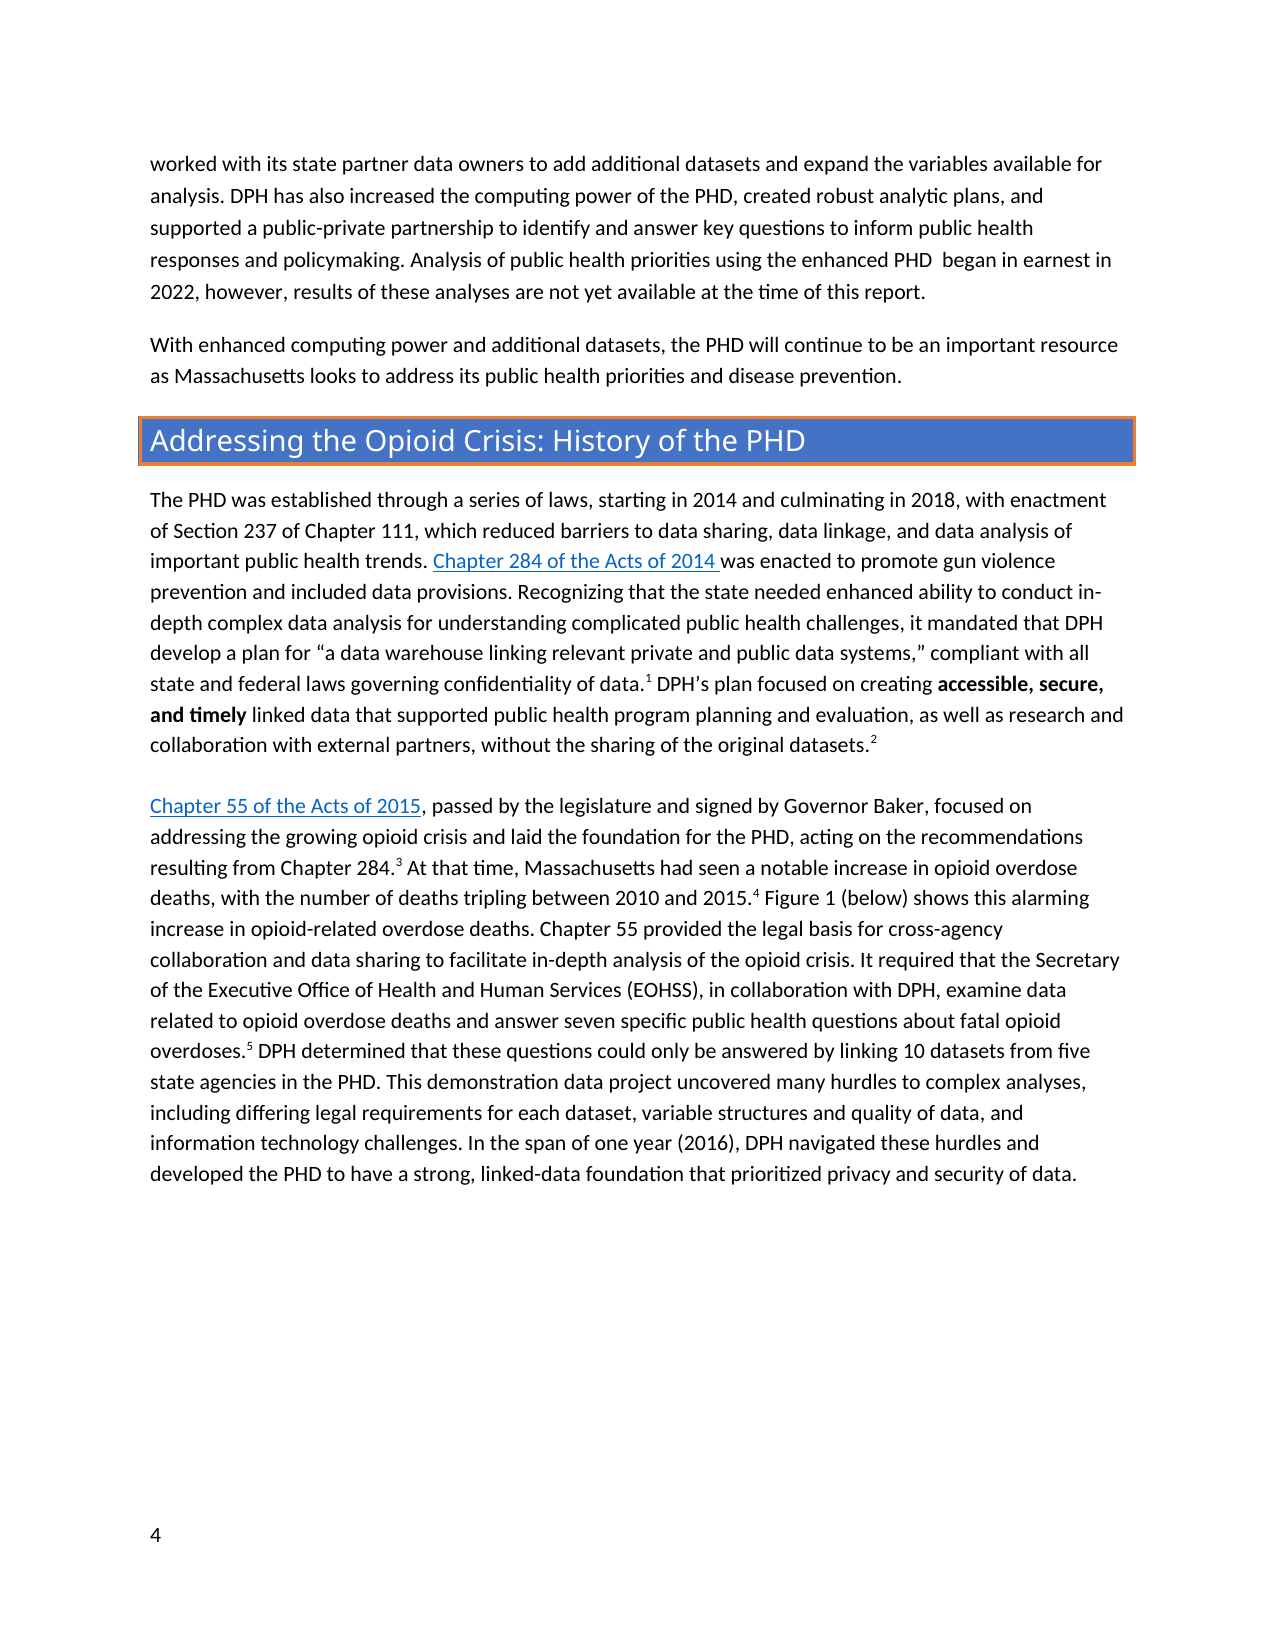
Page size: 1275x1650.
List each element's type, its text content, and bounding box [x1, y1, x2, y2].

text With enhanced computing power and additional datasets, the PHD will continue to be an important resource as Massachusetts looks to address its public health priorities and disease prevention. [150, 331, 1125, 389]
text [150, 150, 1125, 304]
text The PHD was established through a series of laws, starting in 2014 and culminating in 2018, with enactment of Section 237 of Chapter 111, which reduced barriers to data sharing, data linkage, and data analysis of important public health trends. Chapter 284 of the Acts of 2014 was enacted to promote gun violence prevention and included data provisions. Recognizing that the state needed enhanced ability to conduct in-depth complex data analysis for understanding complicated public health challenges, it mandated that DPH develop a plan for “a data warehouse linking relevant private and public data systems,” compliant with all state and federal laws governing confidentiality of data. DPH’s plan focused on creating accessible, secure, and timely linked data that supported public health program planning and evaluation, as well as research and collaboration with external partners, without the sharing of the original datasets. [150, 486, 1125, 758]
subtitle Addressing the Opioid Crisis: History of the PHD [142, 419, 1133, 462]
text Chapter 55 of the Acts of 2015, passed by the legislature and signed by Governor Baker, focused on addressing the growing opioid crisis and laid the foundation for the PHD, acting on the recommendations resulting from Chapter 284. At that time, Massachusetts had seen a notable increase in opioid overdose deaths, with the number of deaths tripling between 2010 and 2015. Figure 1 (below) shows this alarming increase in opioid-related overdose deaths. Chapter 55 provided the legal basis for cross-agency collaboration and data sharing to facilitate in-depth analysis of the opioid crisis. It required that the Secretary of the Executive Office of Health and Human Services (EOHSS), in collaboration with DPH, examine data related to opioid overdose deaths and answer seven specific public health questions about fatal opioid overdoses. DPH determined that these questions could only be answered by linking 10 datasets from five state agencies in the PHD. This demonstration data project uncovered many hurdles to complex analyses, including differing legal requirements for each dataset, variable structures and quality of data, and information technology challenges. In the span of one year (2016), DPH navigated these hurdles and developed the PHD to have a strong, linked-data foundation that prioritized privacy and security of data. [150, 793, 1125, 1187]
